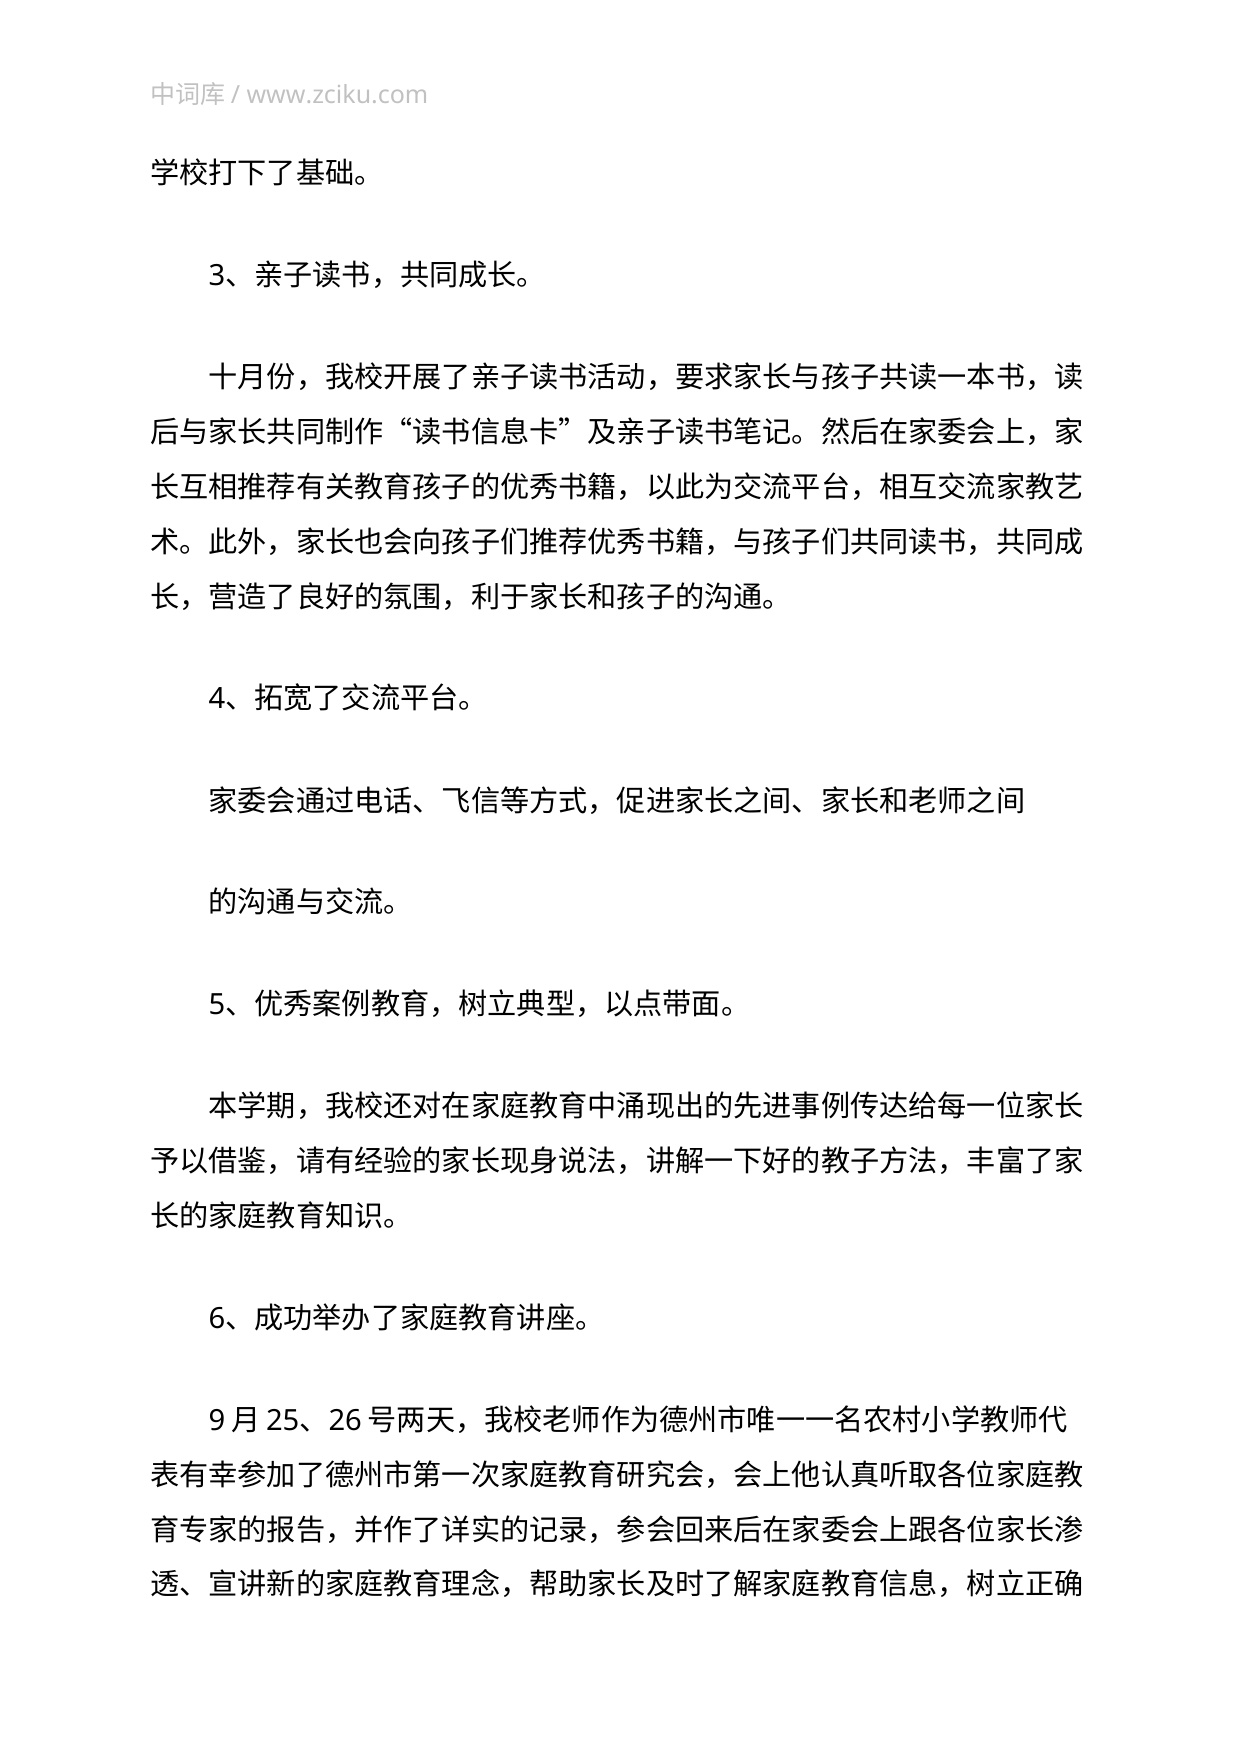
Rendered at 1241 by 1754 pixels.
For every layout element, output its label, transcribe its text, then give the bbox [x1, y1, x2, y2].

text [150, 1396, 1090, 1603]
text 3、亲子读书，共同成长。 [150, 252, 1090, 294]
text 的沟通与交流。 [150, 879, 1090, 921]
text 5、优秀案例教育，树立典型，以点带面。 [150, 981, 1090, 1023]
text 本学期，我校还对在家庭教育中涌现出的先进事例传达给每一位家长予以借鉴，请有经验的家长现身说法，讲解一下好的教子方法，丰富了家长的家庭教育知识。 [150, 1083, 1090, 1235]
text 4、拓宽了交流平台。 [150, 675, 1090, 717]
text 6、成功举办了家庭教育讲座。 [150, 1294, 1090, 1337]
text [150, 150, 1090, 192]
text 十月份，我校开展了亲子读书活动，要求家长与孩子共读一本书，读后与家长共同制作“读书信息卡”及亲子读书笔记。然后在家委会上，家长互相推荐有关教育孩子的优秀书籍，以此为交流平台，相互交流家教艺术。此外，家长也会向孩子们推荐优秀书籍，与孩子们共同读书，共同成长，营造了良好的氛围，利于家长和孩子的沟通。 [150, 354, 1090, 616]
text 家委会通过电话、飞信等方式，促进家长之间、家长和老师之间 [150, 777, 1090, 819]
